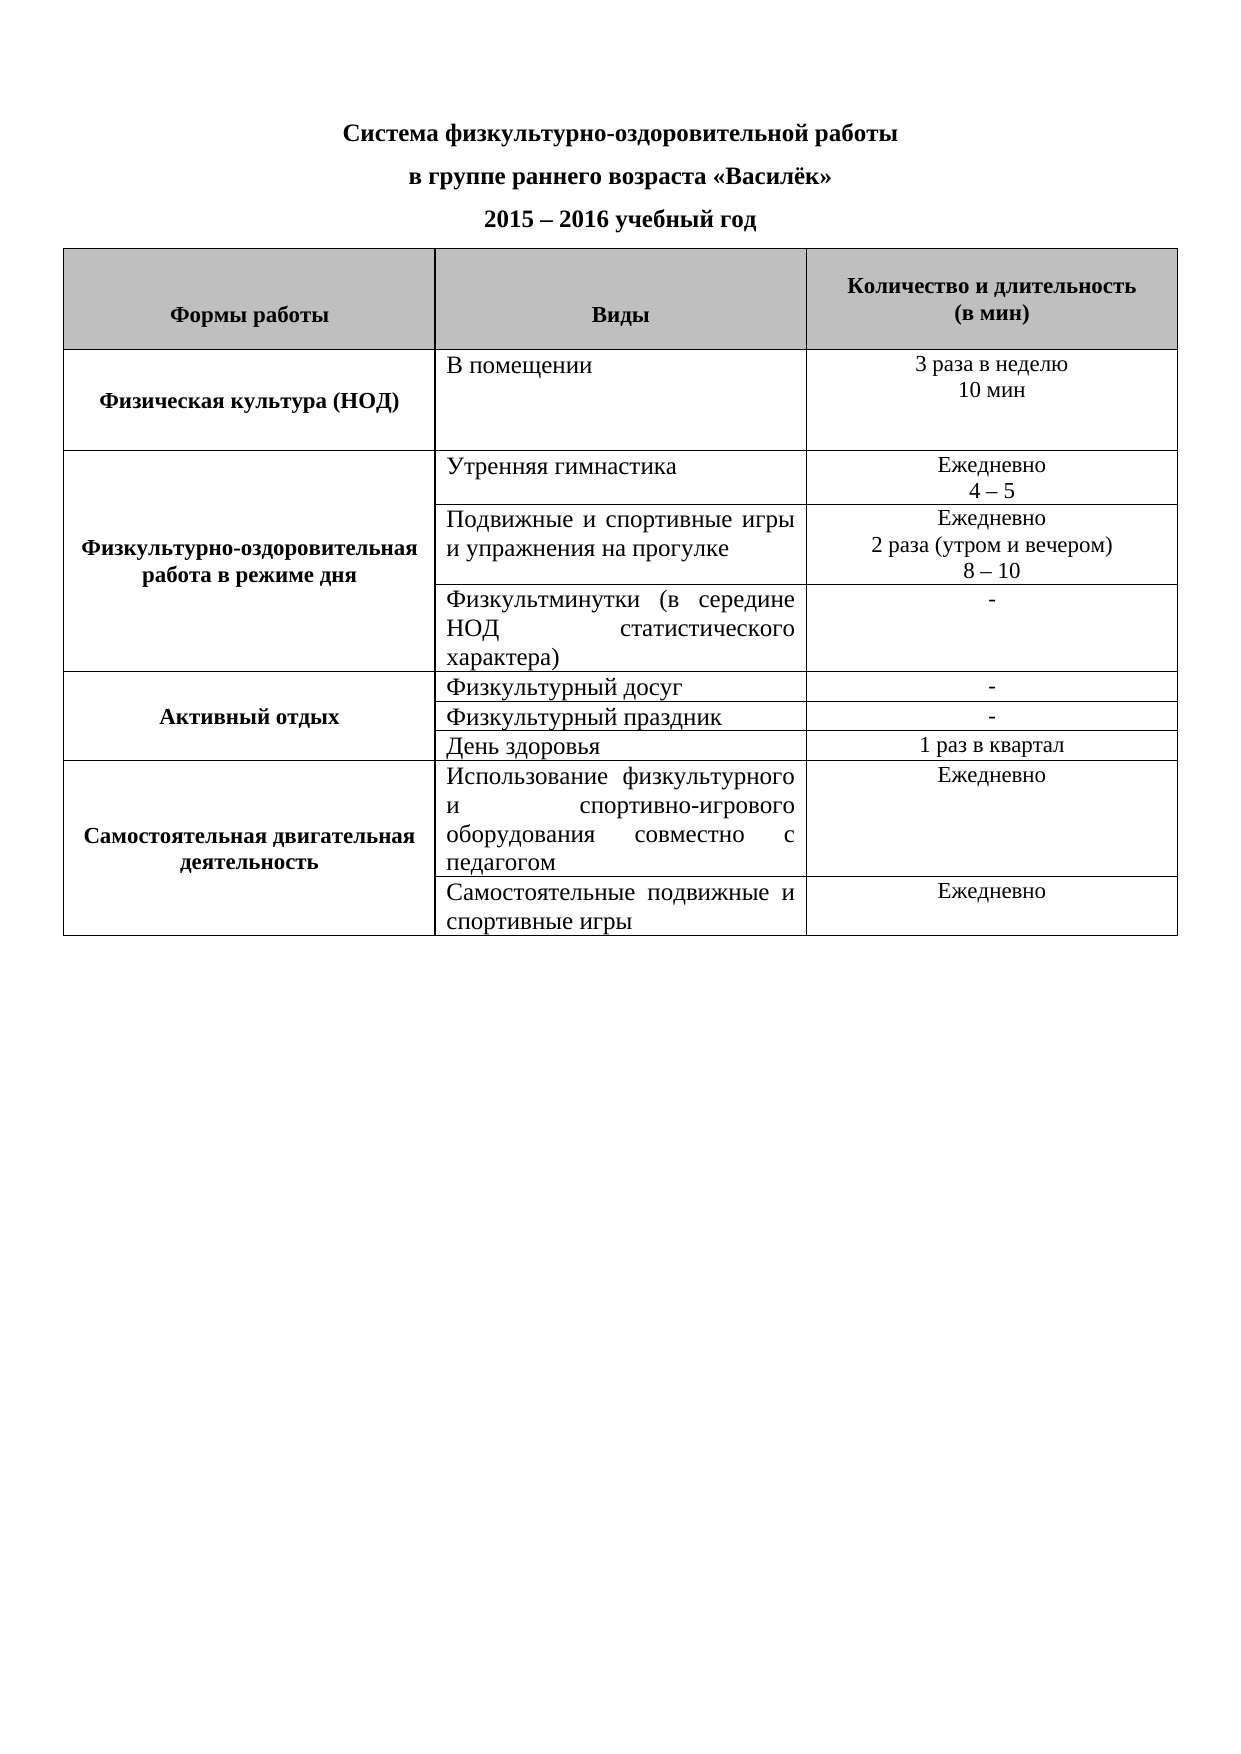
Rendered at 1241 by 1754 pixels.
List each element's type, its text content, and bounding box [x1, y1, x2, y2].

table_cell Подвижные и спортивные игры и упражнения на прогулке [436, 505, 806, 583]
table_cell День здоровья [436, 731, 806, 760]
table_cell Физическая культура (НОД) [64, 350, 434, 450]
table_cell - [807, 672, 1177, 701]
table_cell Ежедневно 4 – 5 [807, 451, 1177, 503]
table_cell Ежедневно [807, 761, 1177, 876]
table_cell Самостоятельные подвижные и спортивные игры [436, 877, 806, 935]
table_cell 1 раз в квартал [807, 731, 1177, 760]
table_cell Физкультурный досуг [436, 672, 806, 701]
table_cell Утренняя гимнастика [436, 451, 806, 503]
table_cell Физкультурный праздник [436, 702, 806, 730]
table_cell Ежедневно [807, 877, 1177, 935]
table_cell - [807, 585, 1177, 671]
table_cell 3 раза в неделю 10 мин [807, 350, 1177, 450]
table_cell В помещении [436, 350, 806, 450]
table_cell Использование физкультурного и спортивно-игрового оборудования совместно с педагогом [436, 761, 806, 876]
table_header Формы работы [64, 249, 434, 349]
table_cell Самостоятельная двигательная деятельность [64, 761, 434, 935]
table_header Виды [436, 249, 806, 349]
table_cell Ежедневно 2 раза (утром и вечером) 8 – 10 [807, 505, 1177, 583]
text Система физкультурно-оздоровительной работы [75, 118, 1165, 147]
table_cell Физкультминутки (в середине НОД статистического характера) [436, 585, 806, 671]
text 2015 – 2016 учебный год [75, 204, 1165, 233]
text в группе раннего возраста «Василёк» [75, 161, 1165, 190]
table_cell - [807, 702, 1177, 730]
table_header Количество и длительность (в мин) [807, 249, 1177, 349]
table_cell Активный отдых [64, 672, 434, 760]
table_cell Физкультурно-оздоровительная работа в режиме дня [64, 451, 434, 671]
